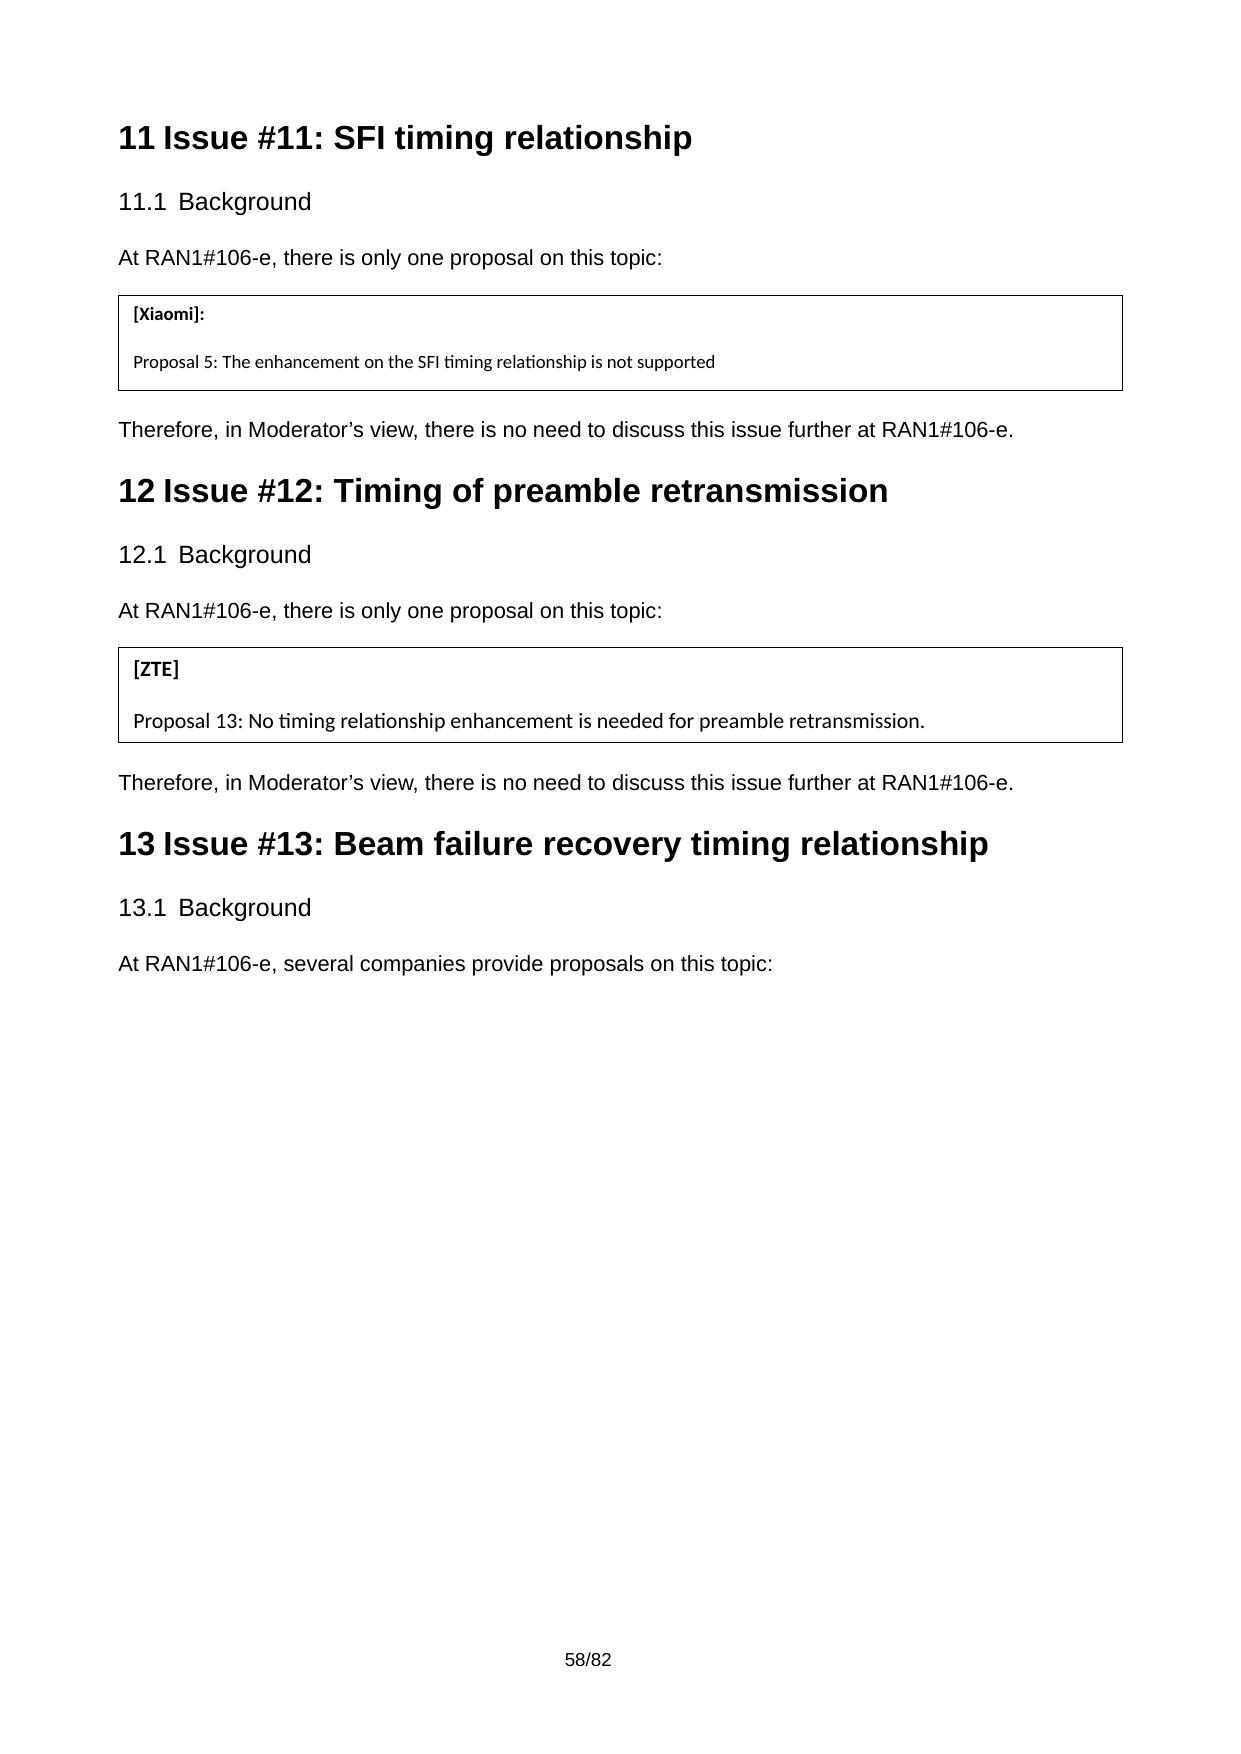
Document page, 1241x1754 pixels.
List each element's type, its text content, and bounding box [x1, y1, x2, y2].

subtitle 11 Issue #11: SFI timing relationship [118, 118, 1122, 157]
subtitle 11.1 Background [118, 187, 1122, 216]
text Therefore, in Moderator’s view, there is no need to discuss this issue further at RAN1#106-e. [118, 769, 1122, 795]
subtitle 13.1 Background [118, 893, 1122, 921]
subtitle 13 Issue #13: Beam failure recovery timing relationship [118, 823, 1122, 862]
text At RAN1#106-e, there is only one proposal on this topic: [118, 598, 1122, 623]
text At RAN1#106-e, there is only one proposal on this topic: [118, 245, 1122, 271]
subtitle 12.1 Background [118, 540, 1122, 569]
text Therefore, in Moderator’s view, there is no need to discuss this issue further at RAN1#106-e. [118, 417, 1122, 442]
text At RAN1#106-e, several companies provide proposals on this topic: [118, 951, 1122, 976]
subtitle 12 Issue #12: Timing of preamble retransmission [118, 471, 1122, 509]
